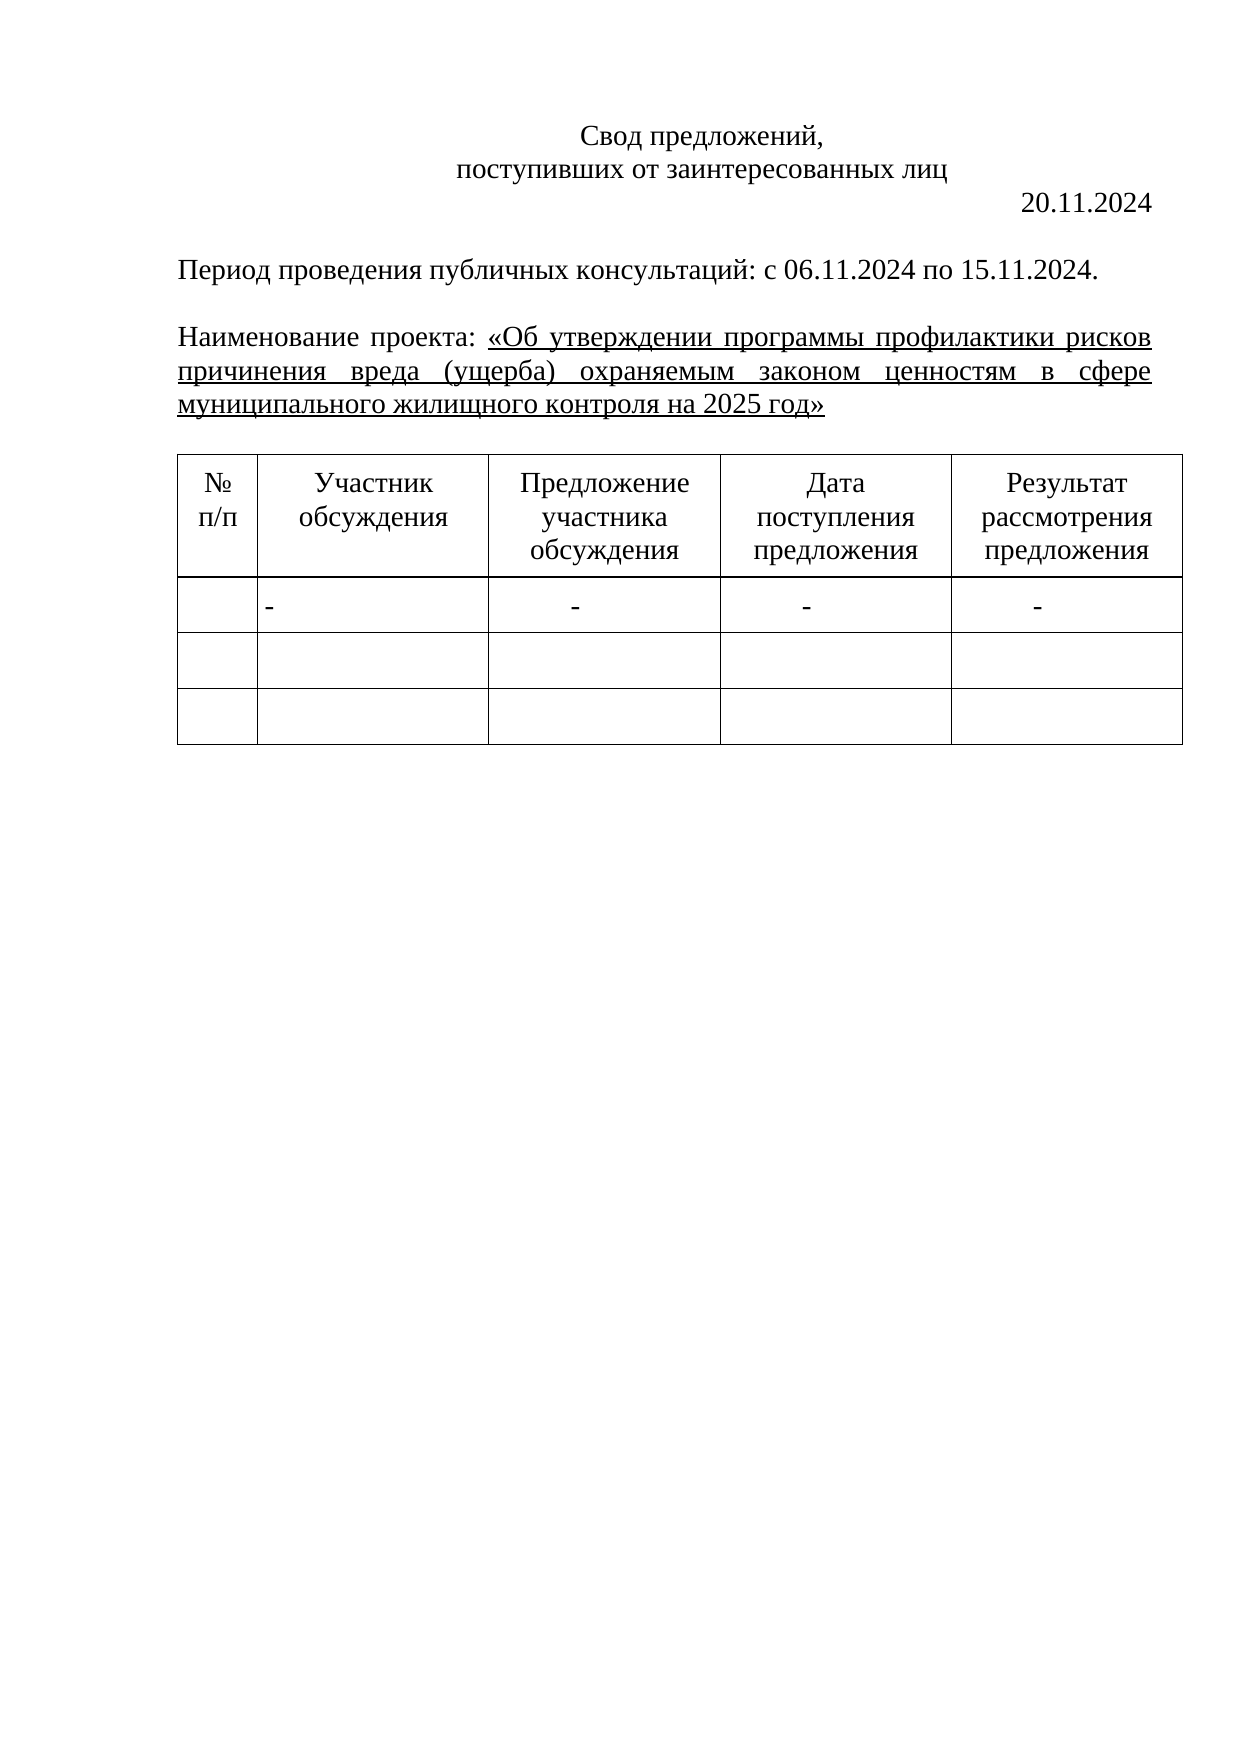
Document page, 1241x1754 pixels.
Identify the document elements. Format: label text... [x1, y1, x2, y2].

table_header Участник обсуждения [258, 455, 488, 576]
table_cell [489, 689, 720, 744]
table_cell [721, 689, 951, 744]
table_cell [721, 633, 951, 688]
text поступивших от заинтересованных лиц [177, 152, 1152, 185]
text Свод предложений, [177, 118, 1152, 152]
table_cell [952, 689, 1182, 744]
text Наименование проекта: «Об утверждении программы профилактики рисков причинения вреда (ущерба) охраняемым законом ценностям в сфере муниципального жилищного контроля на 2025 год» [177, 383, 1152, 420]
text Наименование проекта: «Об утверждении программы профилактики рисков причинения вреда (ущерба) охраняемым законом ценностям в сфере муниципального жилищного контроля на 2025 год» [177, 319, 1152, 382]
table_header Результат рассмотрения предложения [952, 455, 1182, 576]
table_header Предложение участника обсуждения [489, 455, 720, 576]
table_cell [178, 578, 257, 632]
table_cell - [952, 578, 1182, 632]
table_header Дата поступления предложения [721, 455, 951, 576]
table_cell - [258, 578, 488, 632]
table_cell [489, 633, 720, 688]
text Период проведения публичных консультаций: с 06.11.2024 по 15.11.2024. [177, 252, 1152, 286]
text 20.11.2024 [177, 185, 1152, 219]
table_cell [258, 689, 488, 744]
table_cell [258, 633, 488, 688]
table_header № п/п [178, 455, 257, 576]
table_cell [178, 689, 257, 744]
table_cell [178, 633, 257, 688]
table_cell [952, 633, 1182, 688]
table_cell - [721, 578, 951, 632]
table_cell - [489, 578, 720, 632]
